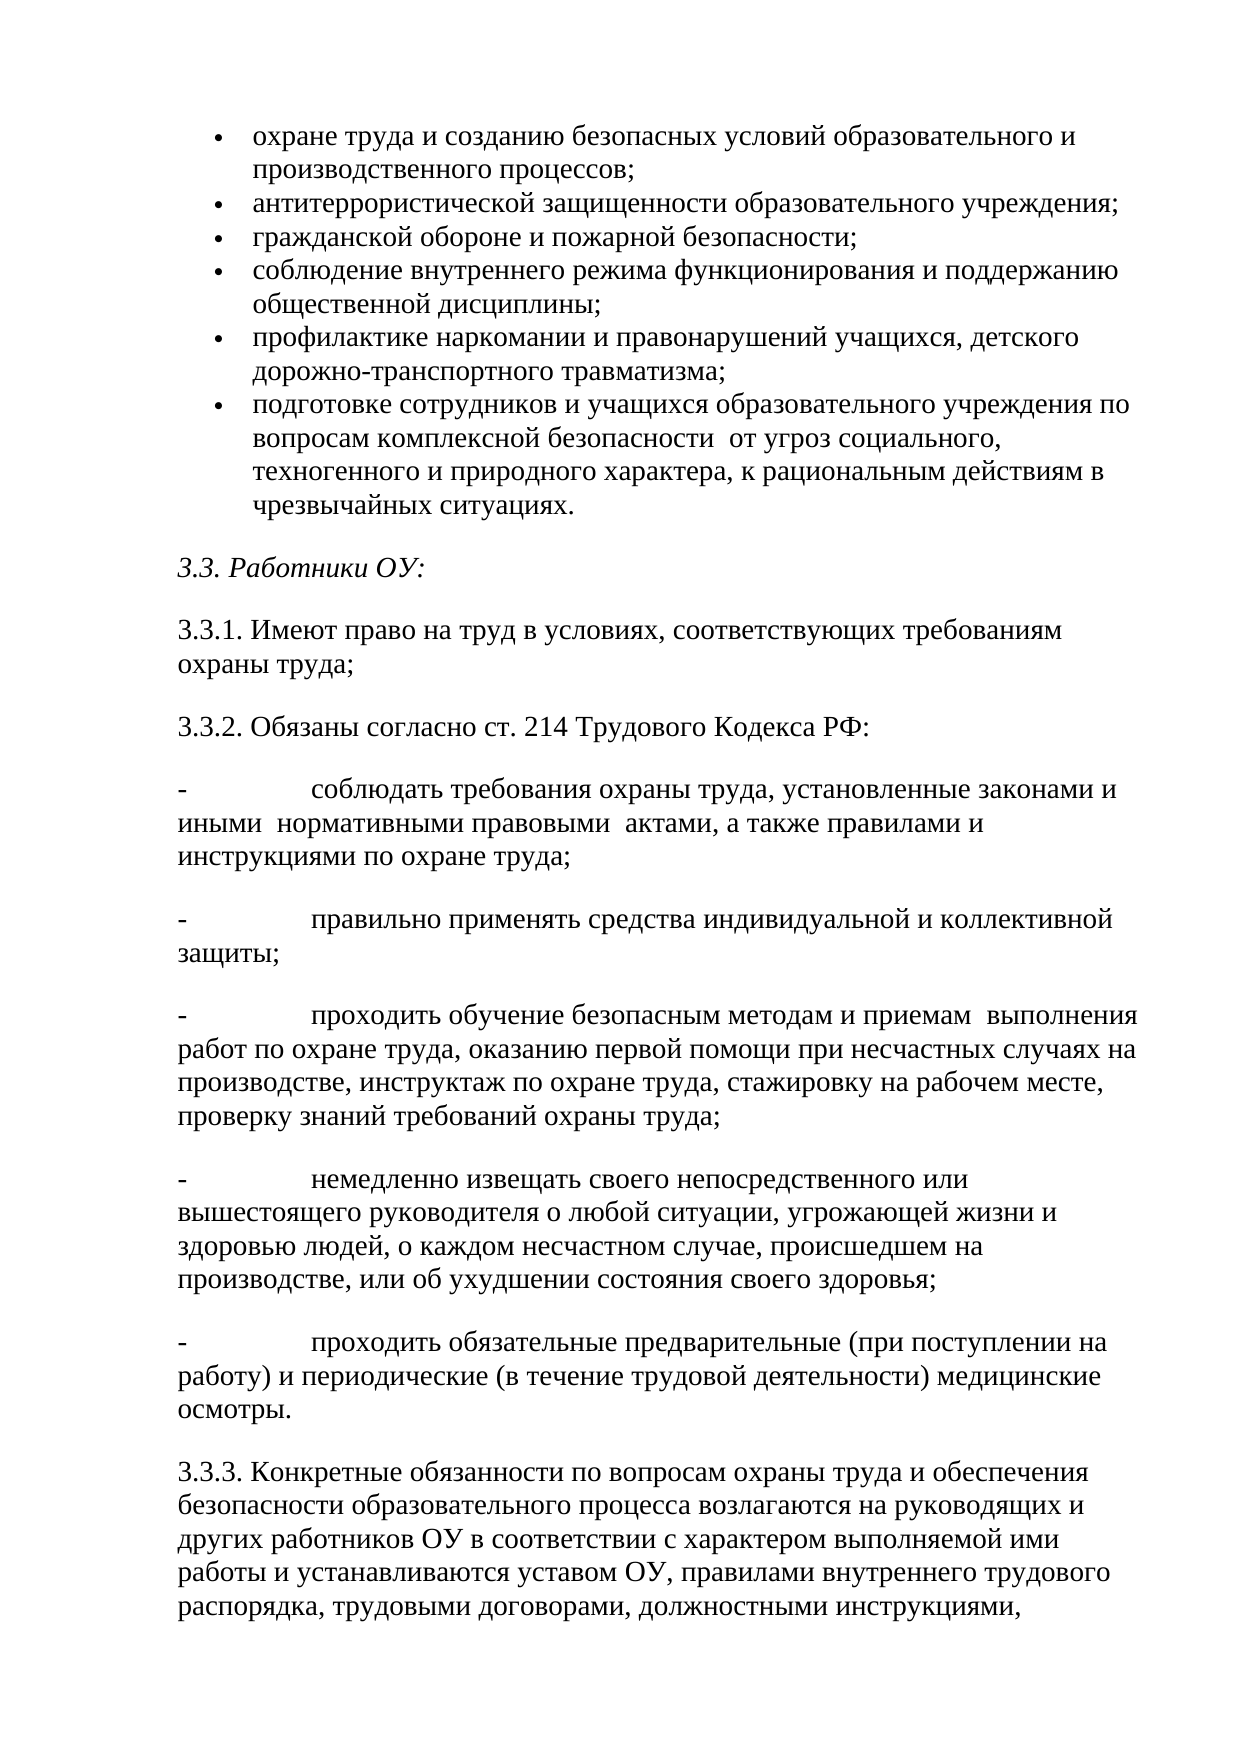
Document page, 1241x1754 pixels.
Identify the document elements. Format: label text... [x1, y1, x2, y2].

text 3.3. Работники ОУ: [177, 550, 1152, 583]
text - немедленно извещать своего непосредственного или вышестоящего руководителя о любой ситуации, угрожающей жизни и здоровью людей, о каждом несчастном случае, происшедшем на производстве, или об ухудшении состояния своего здоровья; [177, 1161, 1152, 1295]
list гражданской обороне и пожарной безопасности; [215, 219, 1152, 252]
list профилактике наркомании и правонарушений учащихся, детского дорожно-транспортного травматизма; [215, 319, 1152, 386]
list соблюдение внутреннего режима функционирования и поддержанию общественной дисциплины; [215, 252, 1152, 319]
list подготовке сотрудников и учащихся образовательного учреждения по вопросам комплексной безопасности от угроз социального, техногенного и природного характера, к рациональным действиям в чрезвычайных ситуациях. [215, 386, 1152, 521]
text - соблюдать требования охраны труда, установленные законами и иными нормативными правовыми актами, а также правилами и инструкциями по охране труда; [177, 771, 1152, 872]
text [177, 1454, 1152, 1622]
text - правильно применять средства индивидуальной и коллективной защиты; [177, 901, 1152, 968]
text - проходить обучение безопасным методам и приемам выполнения работ по охране труда, оказанию первой помощи при несчастных случаях на производстве, инструктаж по охране труда, стажировку на рабочем месте, проверку знаний требований охраны труда; [177, 997, 1152, 1132]
text 3.3.1. Имеют право на труд в условиях, соответствующих требованиям охраны труда; [177, 612, 1152, 679]
list антитеррористической защищенности образовательного учреждения; [215, 185, 1152, 219]
list охране труда и созданию безопасных условий образовательного и производственного процессов; [215, 118, 1152, 185]
text 3.3.2. Обязаны согласно ст. 214 Трудового Кодекса РФ: [177, 709, 1152, 742]
text - проходить обязательные предварительные (при поступлении на работу) и периодические (в течение трудовой деятельности) медицинские осмотры. [177, 1324, 1152, 1425]
